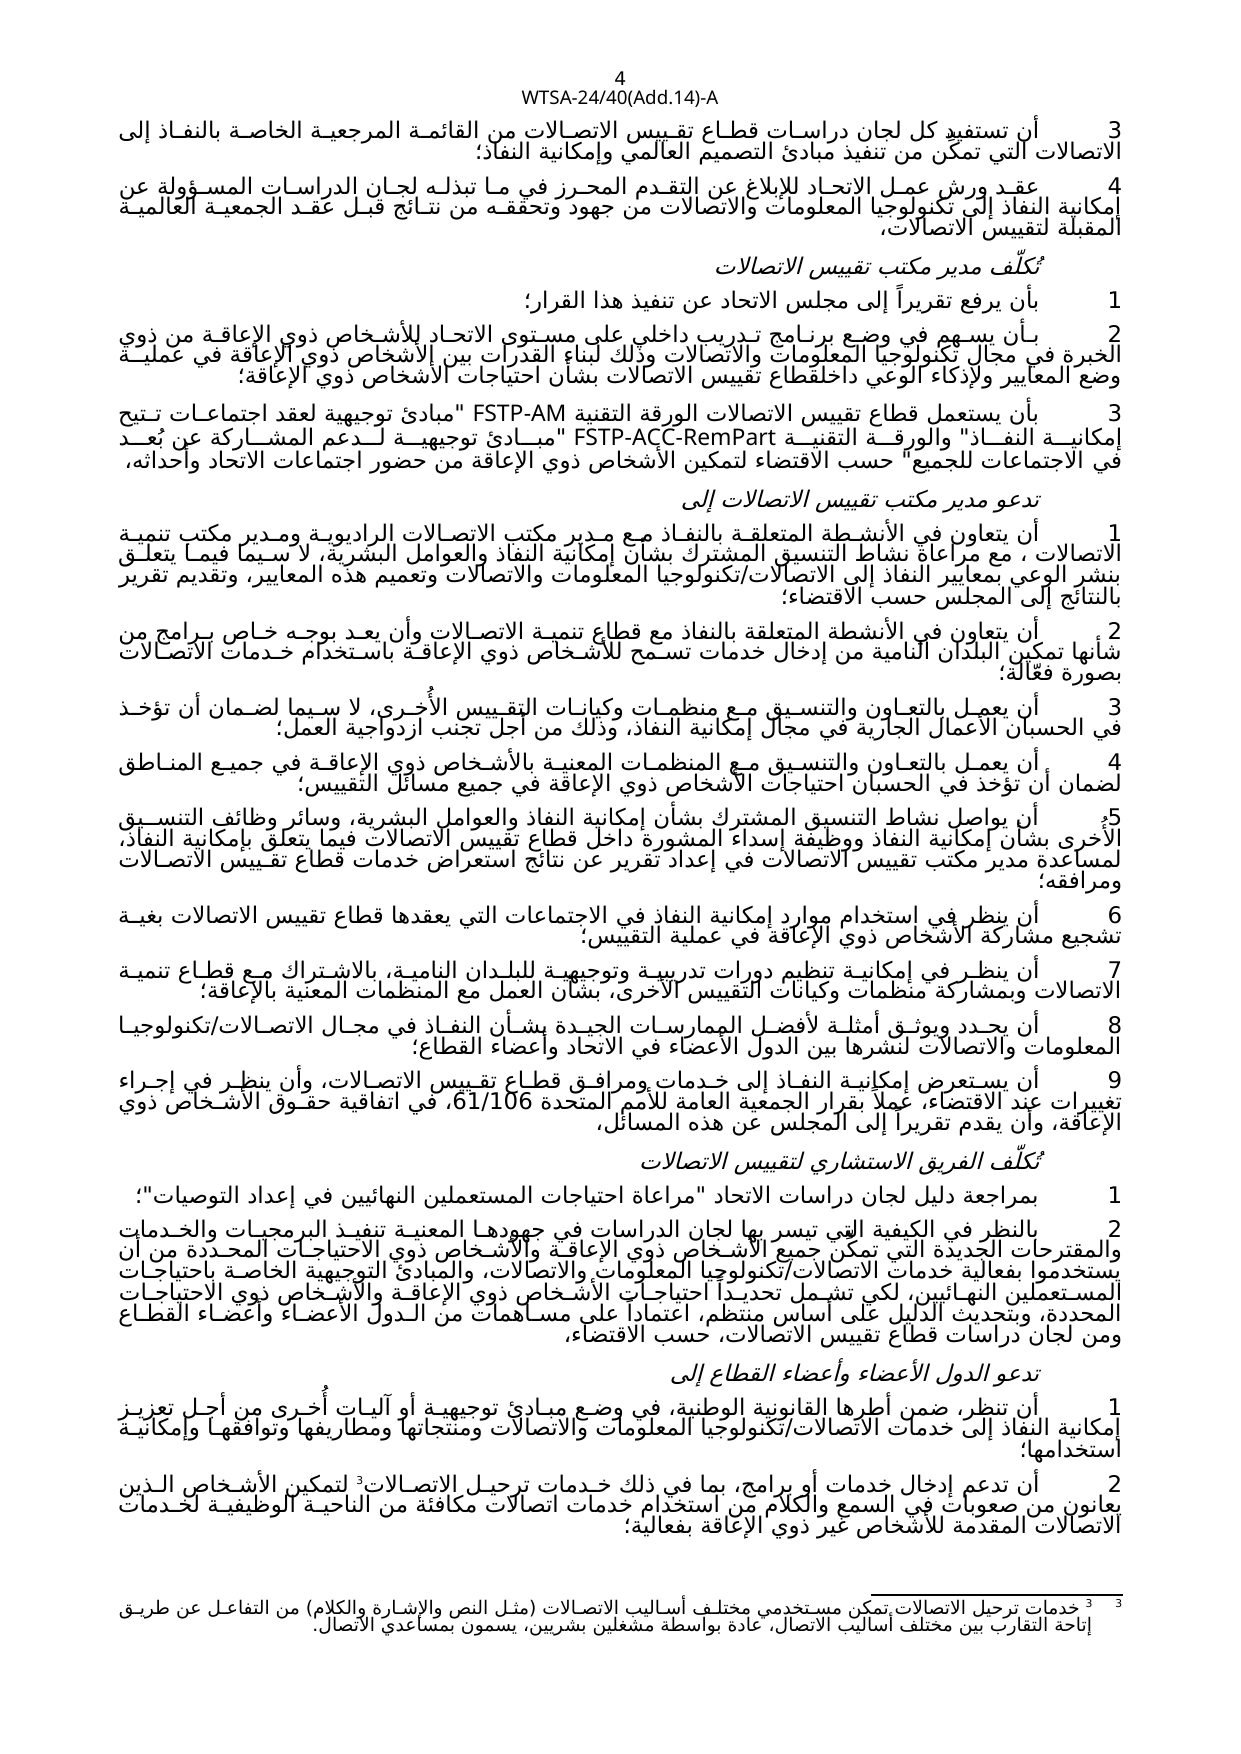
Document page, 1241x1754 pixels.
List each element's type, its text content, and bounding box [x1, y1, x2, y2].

text 4 عقد ورش عمل الاتحاد للإبلاغ عن التقدم المحرز في ما تبذله لجان الدراسات المسؤولة عن إمكانية النفاذ إلى تكنولوجيا المعلومات والاتصالات من جهود وتحققه من نتائج قبل عقد الجمعية العالمية المقبلة لتقييس الاتصالات، [118, 177, 1122, 241]
text 3 بأن يستعمل قطاع تقييس الاتصالات الورقة التقنية FSTP-AM "مبادئ توجيهية لعقد اجتماعات تتيح إمكانية النفاذ" والورقة التقنية FSTP-ACC-RemPart "مبادئ توجيهية لدعم المشاركة عن بُعد في الاجتماعات للجميع" حسب الاقتضاء لتمكين الأشخاص ذوي الإعاقة من حضور اجتماعات الاتحاد وأحداثه، [118, 402, 1122, 474]
text 3 أن تستفيد كل لجان دراسات قطاع تقييس الاتصالات من القائمة المرجعية الخاصة بالنفاذ إلى الاتصالات التي تمكِّن من تنفيذ مبادئ التصميم العالمي وإمكانية النفاذ؛ [118, 122, 1122, 164]
text 7 أن ينظر في إمكانية تنظيم دورات تدريبية وتوجيهية للبلدان النامية، بالاشتراك مع قطاع تنمية الاتصالات وبمشاركة منظمات وكيانات التقييس الأخرى، بشأن العمل مع المنظمات المعنية بالإعاقة؛ [118, 962, 1122, 1004]
text تُكلّف الفريق الاستشاري لتقييس الاتصالات [118, 1153, 802, 1174]
text 4 أن يعمل بالتعاون والتنسيق مع المنظمات المعنية بالأشخاص ذوي الإعاقة في جميع المناطق لضمان أن تؤخذ في الحسبان احتياجات الأشخاص ذوي الإعاقة في جميع مسائل التقييس؛ [118, 754, 1122, 796]
text 2 أن يتعاون في الأنشطة المتعلقة بالنفاذ مع قطاع تنمية الاتصالات وأن يعد بوجه خاص برامج من شأنها تمكين البلدان النامية من إدخال خدمات تسمح للأشخاص ذوي الإعاقة باستخدام خدمات الاتصالات بصورة فعّالة؛ [118, 622, 1122, 686]
text تُكلّف الفريق الاستشاري لتقييس الاتصالات [743, 1153, 975, 1174]
text 1 بأن يرفع تقريراً إلى مجلس الاتحاد عن تنفيذ هذا القرار؛ [796, 291, 1122, 313]
text تدعو مدير مكتب تقييس الاتصالات إلى [118, 491, 1122, 512]
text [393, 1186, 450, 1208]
text 2 بالنظر في الكيفية التي تيسر بها لجان الدراسات في جهودها المعنية تنفيذ البرمجيات والخدمات والمقترحات الجديدة التي تمكِّن جميع الأشخاص ذوي الإعاقة والأشخاص ذوي الاحتياجات المحددة من أن يستخدموا بفعالية خدمات الاتصالات/تكنولوجيا المعلومات والاتصالات، والمبادئ التوجيهية الخاصة باحتياجات المستعملين النهائيين، لكي تشمل تحديداً احتياجات الأشخاص ذوي الإعاقة والأشخاص ذوي الاحتياجات المحددة، وبتحديث الدليل على أساس منتظم، اعتماداً على مساهمات من الدول الأعضاء وأعضاء القطاع ومن لجان دراسات قطاع تقييس الاتصالات، حسب الاقتضاء، [118, 1220, 1122, 1348]
text 3 أن يعمل بالتعاون والتنسيق مع منظمات وكيانات التقييس الأُخرى، لا سيما لضمان أن تؤخذ في الحسبان الأعمال الجارية في مجال إمكانية النفاذ، وذلك من أجل تجنب ازدواجية العمل؛ [118, 699, 1122, 741]
text 1 بأن يرفع تقريراً إلى مجلس الاتحاد عن تنفيذ هذا القرار؛ [553, 291, 817, 313]
text تُكلّف مدير مكتب تقييس الاتصالات [118, 258, 1122, 279]
text 1 بأن يرفع تقريراً إلى مجلس الاتحاد عن تنفيذ هذا القرار؛ [118, 291, 575, 313]
text 9 أن يستعرض إمكانية النفاذ إلى خدمات ومرافق قطاع تقييس الاتصالات، وأن ينظر في إجراء تغييرات عند الاقتضاء، عملاً بقرار الجمعية العامة للأمم المتحدة 61/106، في اتفاقية حقوق الأشخاص ذوي الإعاقة، وأن يقدم تقريراً إلى المجلس عن هذه المسائل، [118, 1072, 1122, 1136]
text 1 أن يتعاون في الأنشطة المتعلقة بالنفاذ مع مدير مكتب الاتصالات الراديوية ومدير مكتب تنمية الاتصالات ، مع مراعاة نشاط التنسيق المشترك بشأن إمكانية النفاذ والعوامل البشرية، لا سيما فيما يتعلق بنشر الوعي بمعايير النفاذ إلى الاتصالات/تكنولوجيا المعلومات والاتصالات وتعميم هذه المعايير، وتقديم تقرير بالنتائج إلى المجلس حسب الاقتضاء؛ [118, 524, 1122, 610]
text 1 بمراجعة دليل لجان دراسات الاتحاد "مراعاة احتياجات المستعملين النهائيين في إعداد التوصيات"؛ [435, 1186, 1122, 1208]
text تدعو الدول الأعضاء وأعضاء القطاع إلى [118, 1365, 1122, 1386]
text 2 أن تدعم إدخال خدمات أو برامج، بما في ذلك خدمات ترحيل الاتصالات3 لتمكين الأشخاص الذين يعانون من صعوبات في السمع والكلام من استخدام خدمات اتصالات مكافئة من الناحية الوظيفية لخدمات الاتصالات المقدمة للأشخاص غير ذوي الإعاقة بفعالية؛ [118, 1475, 1122, 1539]
text 8 أن يحدد ويوثق أمثلة لأفضل الممارسات الجيدة بشأن النفاذ في مجال الاتصالات/تكنولوجيا المعلومات والاتصالات لنشرها بين الدول الأعضاء في الاتحاد وأعضاء القطاع؛ [118, 1017, 1122, 1059]
text تُكلّف الفريق الاستشاري لتقييس الاتصالات [947, 1153, 1122, 1174]
text 5 أن يواصل نشاط التنسيق المشترك بشأن إمكانية النفاذ والعوامل البشرية، وسائر وظائف التنسيق الأُخرى بشأن إمكانية النفاذ ووظيفة إسداء المشورة داخل قطاع تقييس الاتصالات فيما يتعلق بإمكانية النفاذ، لمساعدة مدير مكتب تقييس الاتصالات في إعداد تقرير عن نتائج استعراض خدمات قطاع تقييس الاتصالات ومرافقه؛ [118, 809, 1122, 894]
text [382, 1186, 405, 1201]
text 1 أن تنظر، ضمن أطرها القانونية الوطنية، في وضع مبادئ توجيهية أو آليات أُخرى من أجل تعزيز إمكانية النفاذ إلى خدمات الاتصالات/تكنولوجيا المعلومات والاتصالات ومنتجاتها ومطاريفها وتوافقها وإمكانية استخدامها؛ [118, 1398, 1122, 1462]
text 2 بأن يسهم في وضع برنامج تدريب داخلي على مستوى الاتحاد للأشخاص ذوي الإعاقة من ذوي الخبرة في مجال تكنولوجيا المعلومات والاتصالات وذلك لبناء القدرات بين الأشخاص ذوي الإعاقة في عملية وضع المعايير ولإذكاء الوعي داخلقطاع تقييس الاتصالات بشأن احتياجات الأشخاص ذوي الإعاقة؛ [118, 325, 1122, 389]
text 6 أن ينظر في استخدام موارد إمكانية النفاذ في الاجتماعات التي يعقدها قطاع تقييس الاتصالات بغية تشجيع مشاركة الأشخاص ذوي الإعاقة في عملية التقييس؛ [118, 907, 1122, 949]
